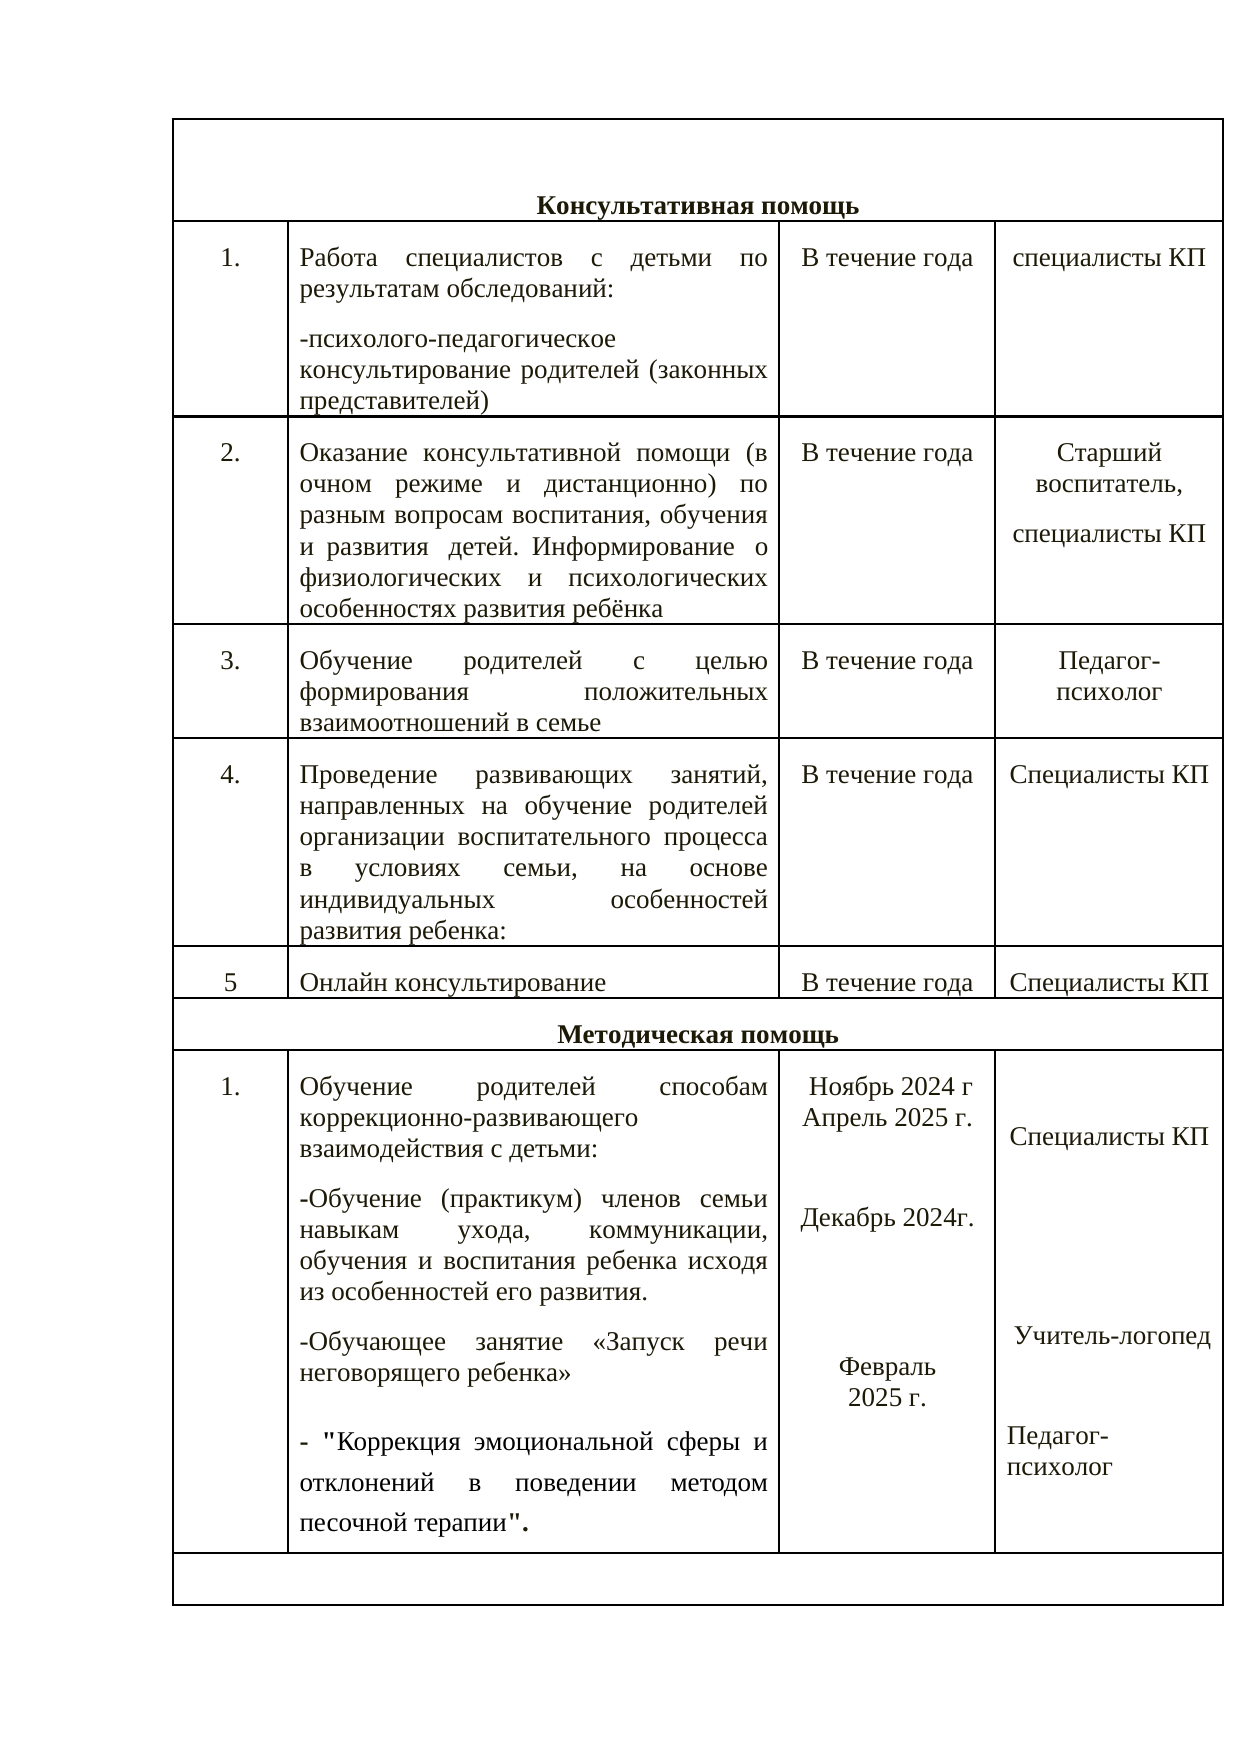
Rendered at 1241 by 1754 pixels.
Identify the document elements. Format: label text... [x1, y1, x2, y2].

table_cell 4. [174, 739, 287, 945]
table_cell В течение года [780, 739, 994, 945]
table_cell В течение года [780, 947, 994, 997]
table_cell Педагог-психолог [996, 625, 1222, 737]
table_cell В течение года [780, 222, 994, 415]
table_cell Старший воспитатель, специалисты КП [996, 418, 1222, 623]
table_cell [174, 1554, 1222, 1604]
table_cell Консультативная помощь [174, 120, 1222, 220]
table_cell 5 [174, 947, 287, 997]
table_cell Проведение развивающих занятий, направленных на обучение родителей организации воспитательного процесса в условиях семьи, на основе индивидуальных особенностей развития ребенка: [289, 739, 778, 945]
table_cell 1. [174, 222, 287, 415]
table_cell Методическая помощь [174, 999, 1222, 1049]
table_cell специалисты КП [996, 222, 1222, 415]
table_cell 2. [174, 418, 287, 623]
table_cell Обучение родителей с целью формирования положительных взаимоотношений в семье [289, 625, 778, 737]
table_cell Онлайн консультирование [289, 947, 778, 997]
table_cell 3. [174, 625, 287, 737]
table_cell Специалисты КП Учитель-логопед Педагог-психолог [996, 1051, 1222, 1552]
table_cell В течение года [780, 625, 994, 737]
table_cell Работа специалистов с детьми по результатам обследований: -психолого-педагогическое консультирование родителей (законных представителей) [289, 222, 778, 415]
table_cell В течение года [780, 418, 994, 623]
table_cell Ноябрь 2024 г Апрель 2025 г. Декабрь 2024г. Февраль 2025 г. [780, 1051, 994, 1552]
table_cell Специалисты КП [996, 947, 1222, 997]
table_cell Специалисты КП [996, 739, 1222, 945]
table_cell 1. [174, 1051, 287, 1552]
table_cell Оказание консультативной помощи (в очном режиме и дистанционно) по разным вопросам воспитания, обучения и развития детей. Информирование о физиологических и психологических особенностях развития ребёнка [289, 418, 778, 623]
table_cell Обучение родителей способам коррекционно-развивающего взаимодействия с детьми: -Обучение (практикум) членов семьи навыкам ухода, коммуникации, обучения и воспитания ребенка исходя из особенностей его развития. -Обучающее занятие «Запуск речи неговорящего ребенка» - "Коррекция эмоциональной сферы и отклонений в поведении методом песочной терапии". [289, 1051, 778, 1552]
